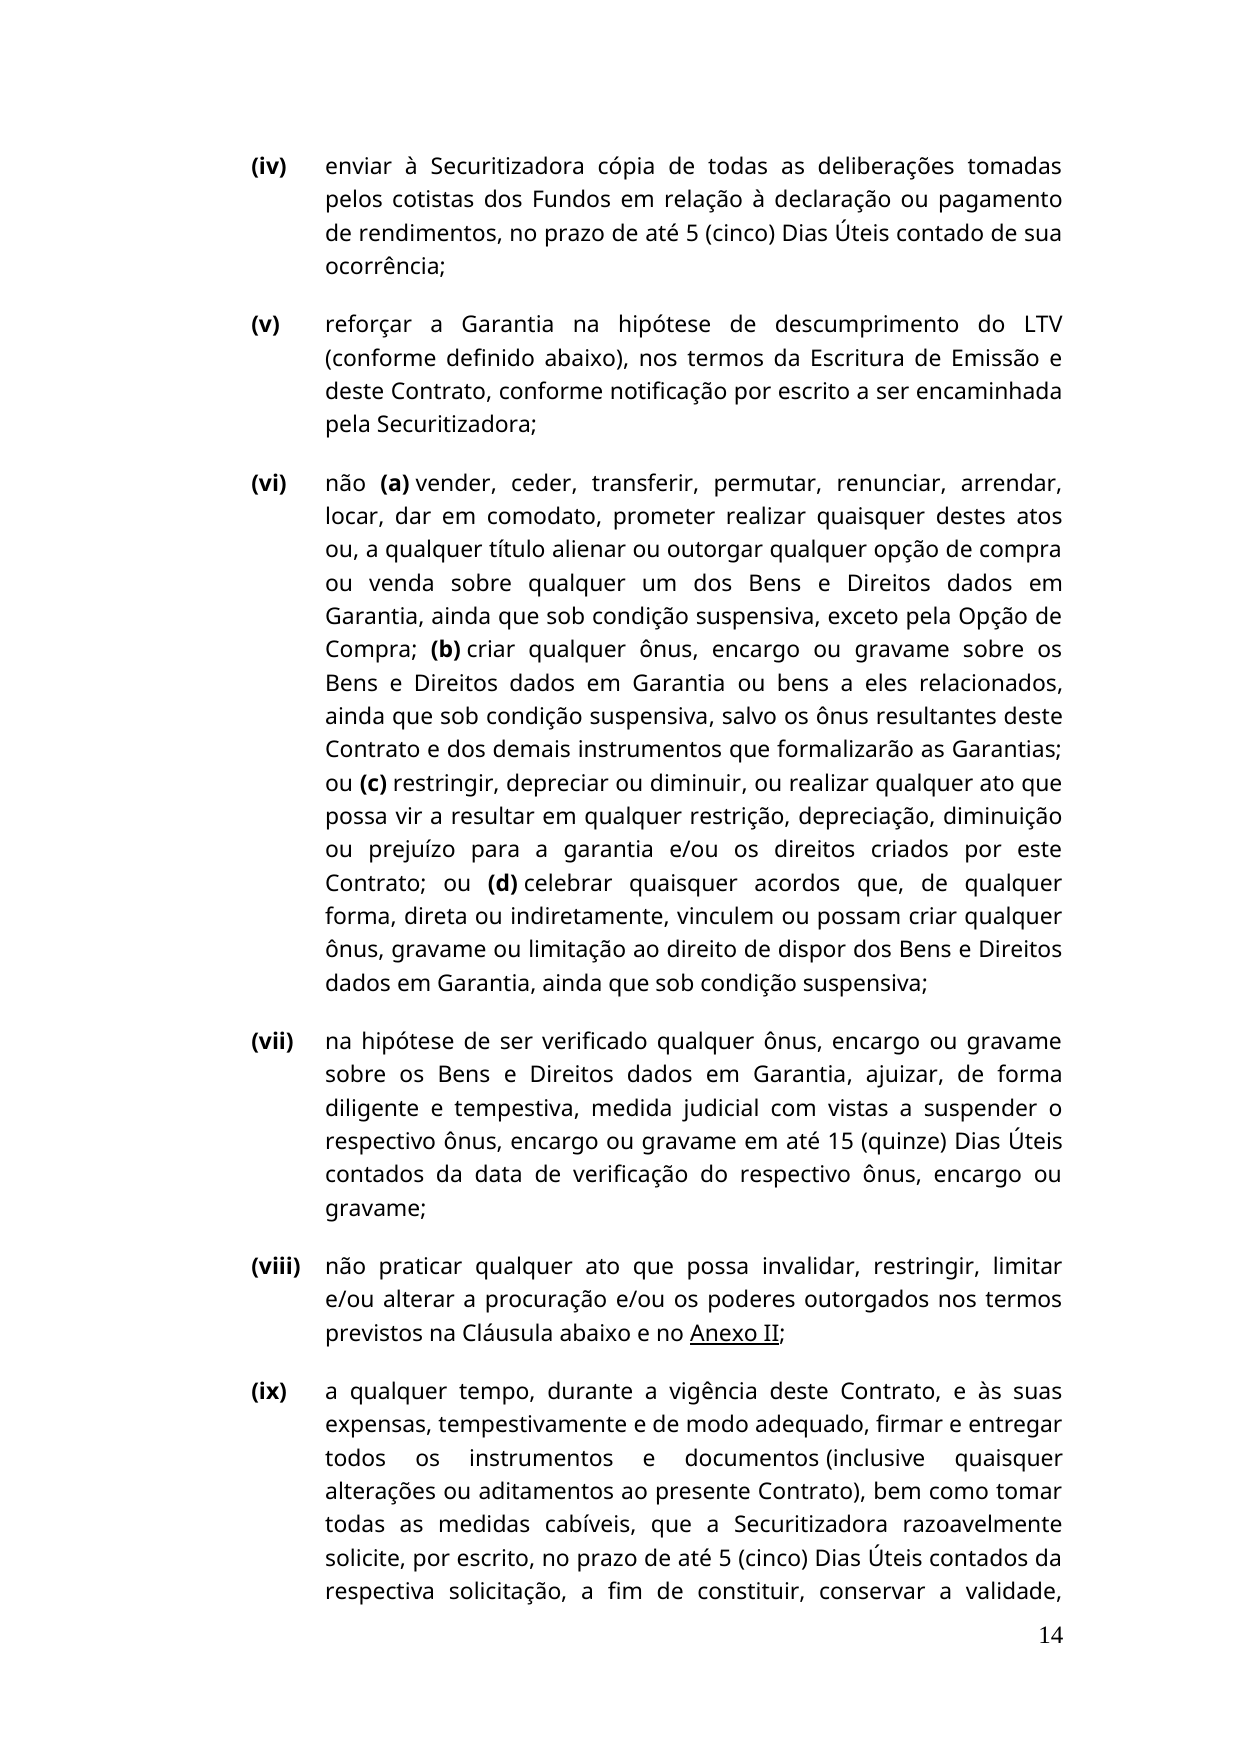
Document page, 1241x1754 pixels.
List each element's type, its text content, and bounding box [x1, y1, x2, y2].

list não praticar qualquer ato que possa invalidar, restringir, limitar e/ou alterar a procuração e/ou os poderes outorgados nos termos previstos na Cláusula 7.1 abaixo e no Anexo II; [251, 1248, 1063, 1348]
list não (a) vender, ceder, transferir, permutar, renunciar, arrendar, locar, dar em comodato, prometer realizar quaisquer destes atos ou, a qualquer título alienar ou outorgar qualquer opção de compra ou venda sobre qualquer um dos Bens e Direitos dados em Garantia, ainda que sob condição suspensiva, exceto pela Opção de Compra; (b) criar qualquer ônus, encargo ou gravame sobre os Bens e Direitos dados em Garantia ou bens a eles relacionados, ainda que sob condição suspensiva, salvo os ônus resultantes deste Contrato e dos demais instrumentos que formalizarão as Garantias; ou (c) restringir, depreciar ou diminuir, ou realizar qualquer ato que possa vir a resultar em qualquer restrição, depreciação, diminuição ou prejuízo para a garantia e/ou os direitos criados por este Contrato; ou (d) celebrar quaisquer acordos que, de qualquer forma, direta ou indiretamente, vinculem ou possam criar qualquer ônus, gravame ou limitação ao direito de dispor dos Bens e Direitos dados em Garantia, ainda que sob condição suspensiva; [251, 464, 1063, 998]
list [251, 1373, 1063, 1606]
list na hipótese de ser verificado qualquer ônus, encargo ou gravame sobre os Bens e Direitos dados em Garantia, ajuizar, de forma diligente e tempestiva, medida judicial com vistas a suspender o respectivo ônus, encargo ou gravame em até 15 (quinze) Dias Úteis contados da data de verificação do respectivo ônus, encargo ou gravame; [251, 1023, 1063, 1223]
list enviar à Securitizadora cópia de todas as deliberações tomadas pelos cotistas dos Fundos em relação à declaração ou pagamento de rendimentos, no prazo de até 5 (cinco) Dias Úteis contado de sua ocorrência; [251, 148, 1063, 281]
list reforçar a Garantia na hipótese de descumprimento do LTV (conforme definido abaixo), nos termos da Escritura de Emissão e deste Contrato, conforme notificação por escrito a ser encaminhada pela Securitizadora; [251, 306, 1063, 439]
